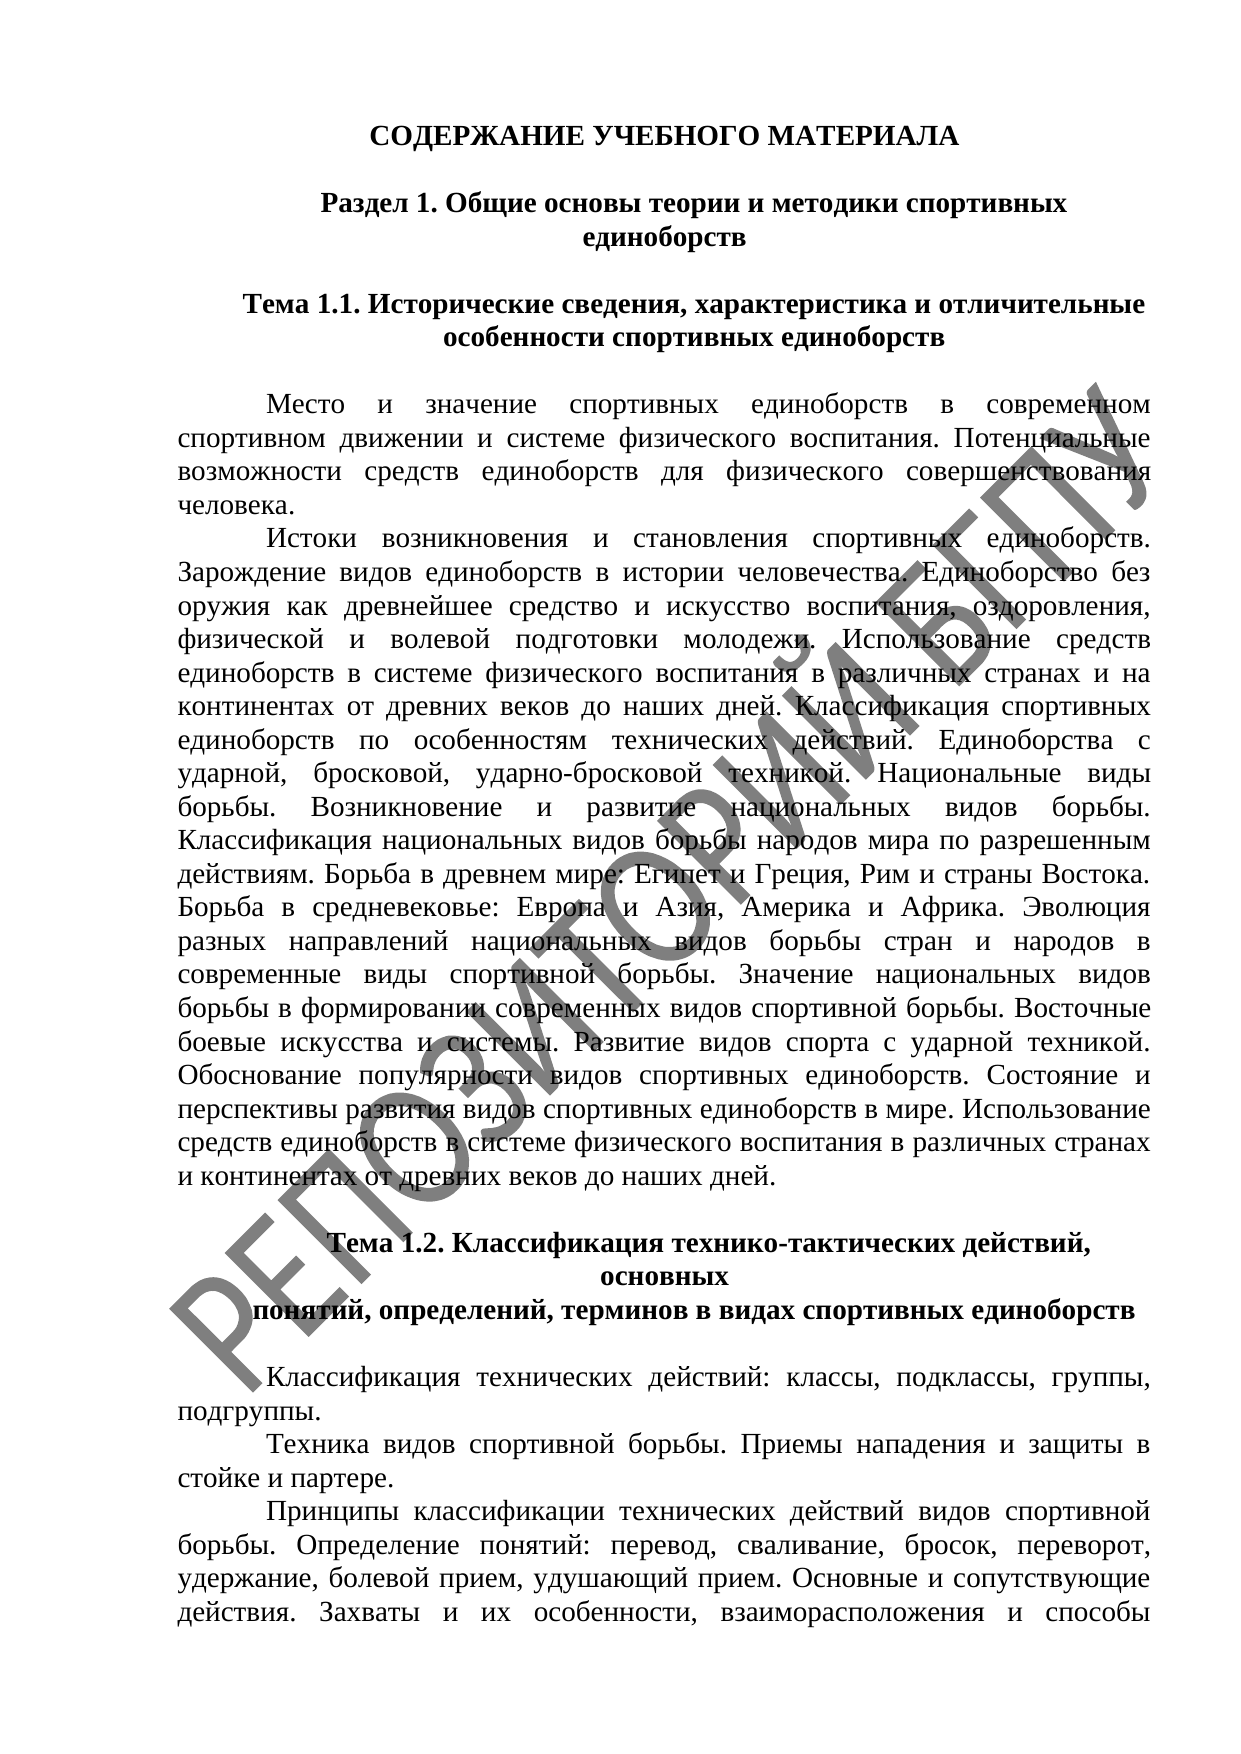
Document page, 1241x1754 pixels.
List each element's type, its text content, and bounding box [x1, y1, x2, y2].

text Классификация технических действий: классы, подклассы, группы, подгруппы. [177, 1359, 1152, 1426]
text Тема 1.2. Классификация технико-тактических действий, основных [177, 1225, 1152, 1292]
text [177, 1493, 1152, 1627]
text Тема 1.1. Исторические сведения, характеристика и отличительные [177, 286, 1152, 319]
text понятий, определений, терминов в видах спортивных единоборств [177, 1292, 1152, 1326]
text особенности спортивных единоборств [177, 319, 1152, 353]
text Техника видов спортивной борьбы. Приемы нападения и защиты в стойке и партере. [177, 1426, 1152, 1493]
text Место и значение спортивных единоборств в современном спортивном движении и системе физического воспитания. Потенциальные возможности средств единоборств для физического совершенствования человека. [177, 386, 1152, 521]
text Раздел 1. Общие основы теории и методики спортивных единоборств [177, 185, 1152, 252]
text СОДЕРЖАНИЕ УЧЕБНОГО МАТЕРИАЛА [177, 118, 1152, 152]
text Истоки возникновения и становления спортивных единоборств. Зарождение видов единоборств в истории человечества. Единоборство без оружия как древнейшее средство и искусство воспитания, оздоровления, физической и волевой подготовки молодежи. Использование средств единоборств в системе физического воспитания в различных странах и на континентах от древних веков до наших дней. Классификация спортивных единоборств по особенностям технических действий. Единоборства с ударной, бросковой, ударно-бросковой техникой. Национальные виды борьбы. Возникновение и развитие национальных видов борьбы. Классификация национальных видов борьбы народов мира по разрешенным действиям. Борьба в древнем мире: Египет и Греция, Рим и страны Востока. Борьба в средневековье: Европа и Азия, Америка и Африка. Эволюция разных направлений национальных видов борьбы стран и народов в современные виды спортивной борьбы. Значение национальных видов борьбы в формировании современных видов спортивной борьбы. Восточные боевые искусства и системы. Развитие видов спорта с ударной техникой. Обоснование популярности видов спортивных единоборств. Состояние и перспективы развития видов спортивных единоборств в мире. Использование средств единоборств в системе физического воспитания в различных странах и континентах от древних веков до наших дней. [177, 521, 1152, 1191]
